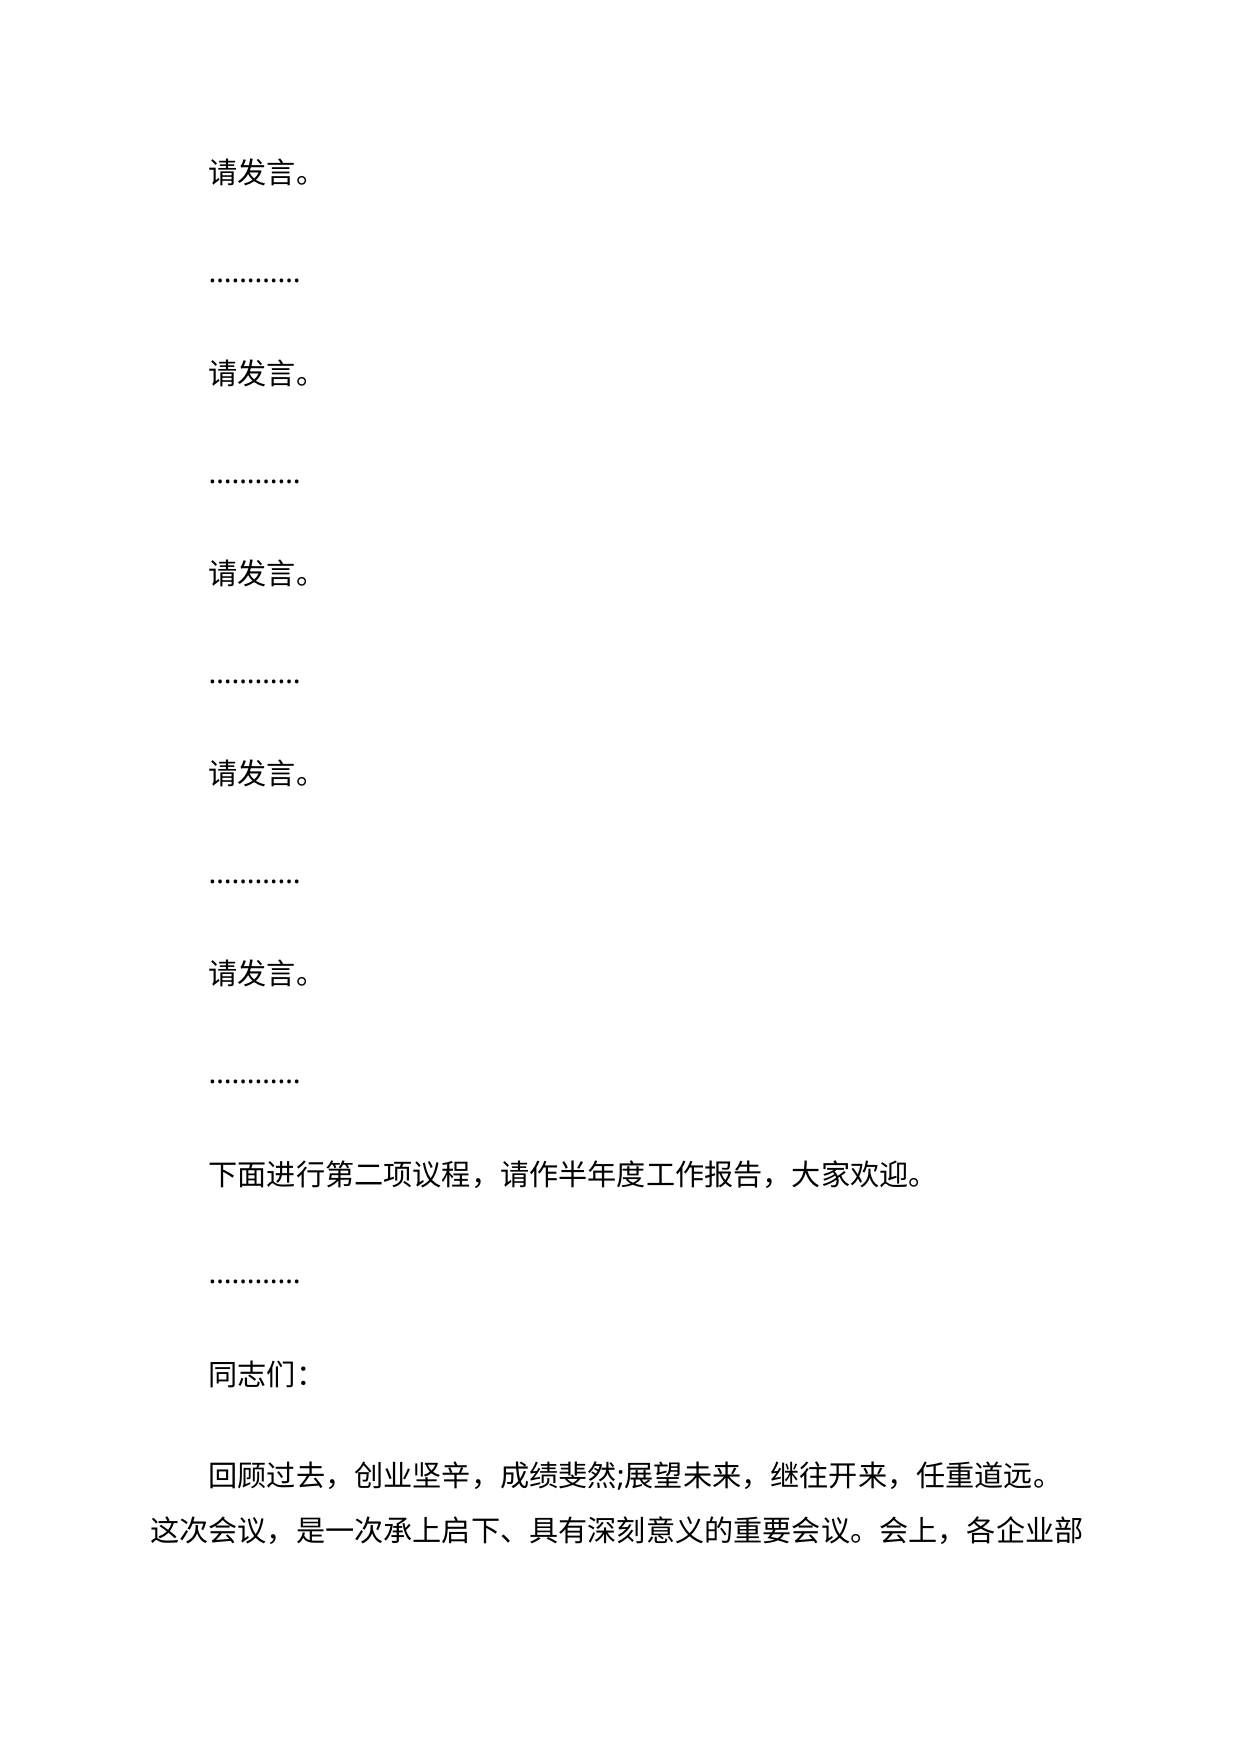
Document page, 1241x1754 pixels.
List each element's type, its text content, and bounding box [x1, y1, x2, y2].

text 请发言。 [150, 951, 1090, 993]
text ………… [150, 1053, 1090, 1092]
text ………… [150, 852, 1090, 892]
text 下面进行第二项议程，请作半年度工作报告，大家欢迎。 [150, 1151, 1090, 1193]
text ………… [150, 1253, 1090, 1292]
text 请发言。 [150, 150, 1090, 192]
text 请发言。 [150, 350, 1090, 392]
text ………… [150, 452, 1090, 492]
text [150, 1453, 1090, 1550]
text 请发言。 [150, 751, 1090, 793]
text ………… [150, 652, 1090, 692]
text 同志们： [150, 1351, 1090, 1393]
text 请发言。 [150, 550, 1090, 593]
text ………… [150, 252, 1090, 291]
